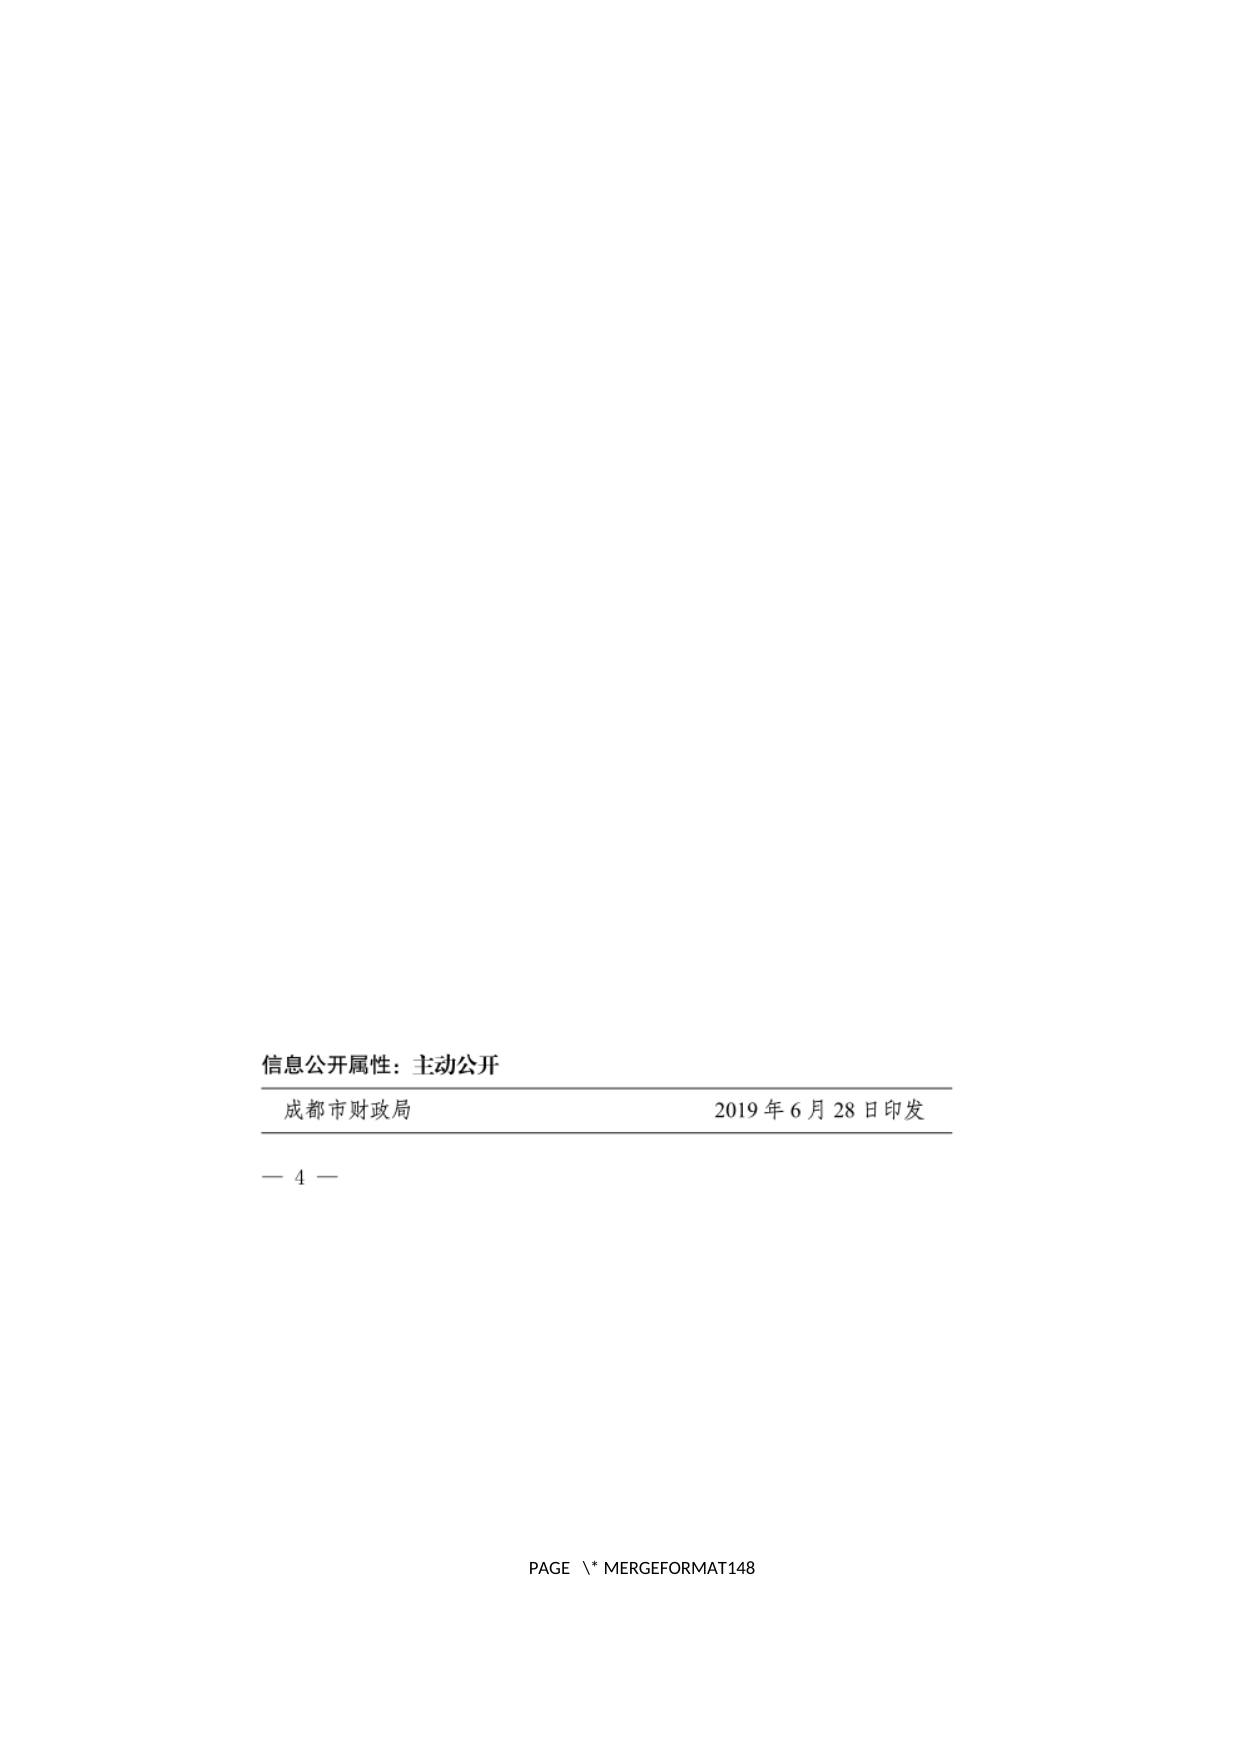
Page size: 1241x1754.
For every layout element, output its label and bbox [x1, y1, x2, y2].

picture [187, 154, 1025, 1226]
